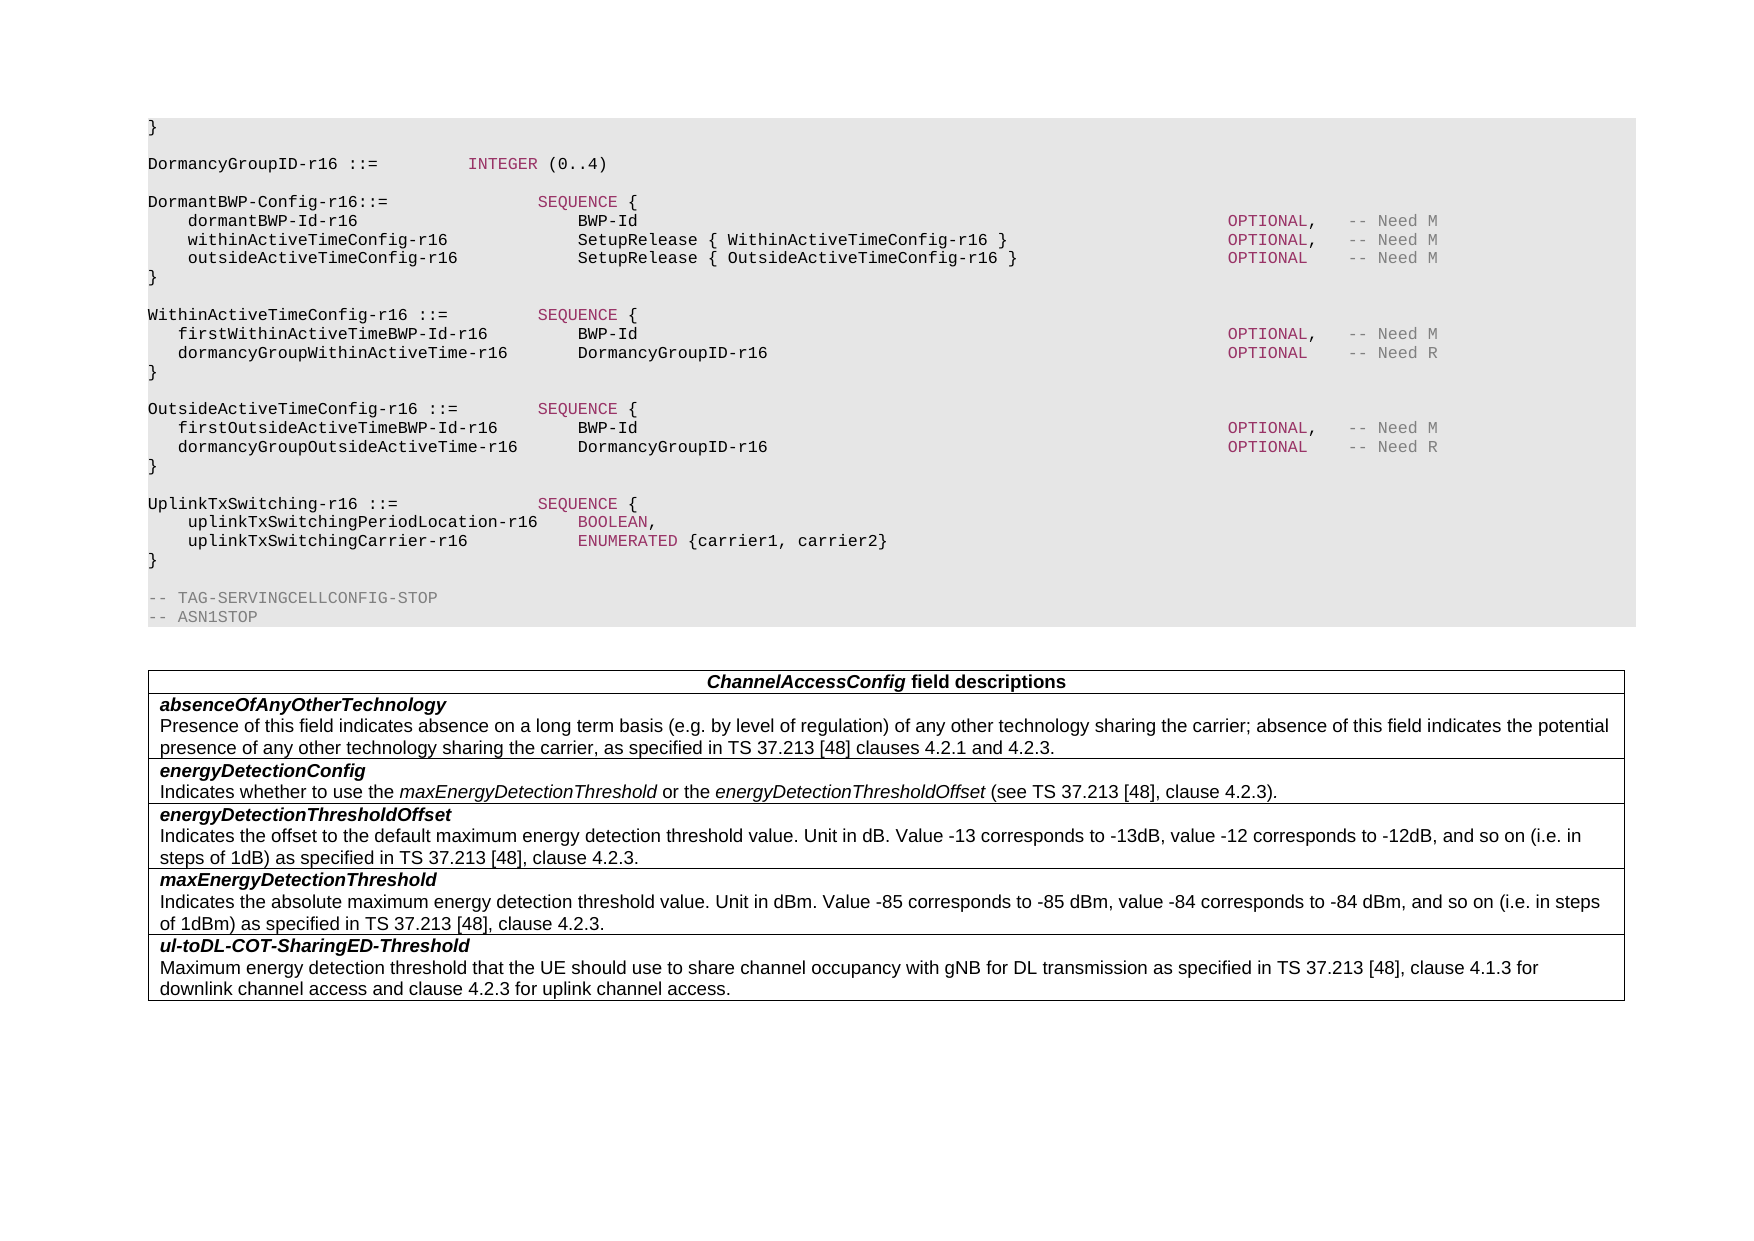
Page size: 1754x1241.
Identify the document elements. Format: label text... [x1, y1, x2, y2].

text DormancyGroupID-r16 ::= INTEGER (0..4) [148, 156, 1636, 175]
text uplinkTxSwitchingPeriodLocation-r16 BOOLEAN, [148, 514, 1636, 533]
text } [148, 363, 1636, 382]
text -- TAG-SERVINGCELLCONFIG-STOP [148, 589, 1636, 608]
text outsideActiveTimeConfig-r16 SetupRelease { OutsideActiveTimeConfig-r16 } OPTIONAL -- Need M [148, 250, 1636, 269]
text dormantBWP-Id-r16 BWP-Id OPTIONAL, -- Need M [148, 212, 1636, 231]
text dormancyGroupOutsideActiveTime-r16 DormancyGroupID-r16 OPTIONAL -- Need R [148, 439, 1636, 457]
text uplinkTxSwitchingCarrier-r16 ENUMERATED {carrier1, carrier2} [148, 533, 1636, 552]
text withinActiveTimeConfig-r16 SetupRelease { WithinActiveTimeConfig-r16 } OPTIONAL, -- Need M [148, 231, 1636, 250]
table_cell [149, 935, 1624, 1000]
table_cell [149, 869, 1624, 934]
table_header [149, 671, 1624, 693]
text -- ASN1STOP [148, 608, 1636, 627]
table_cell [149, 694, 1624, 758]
text firstWithinActiveTimeBWP-Id-r16 BWP-Id OPTIONAL, -- Need M [148, 326, 1636, 344]
text } [148, 269, 1636, 288]
text dormancyGroupWithinActiveTime-r16 DormancyGroupID-r16 OPTIONAL -- Need R [148, 344, 1636, 363]
text WithinActiveTimeConfig-r16 ::= SEQUENCE { [148, 307, 1636, 326]
text } [148, 552, 1636, 571]
text } [148, 118, 1636, 137]
text DormantBWP-Config-r16::= SEQUENCE { [148, 193, 1636, 212]
text UplinkTxSwitching-r16 ::= SEQUENCE { [148, 495, 1636, 514]
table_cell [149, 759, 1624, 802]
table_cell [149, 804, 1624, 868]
text firstOutsideActiveTimeBWP-Id-r16 BWP-Id OPTIONAL, -- Need M [148, 420, 1636, 439]
text } [148, 457, 1636, 476]
text OutsideActiveTimeConfig-r16 ::= SEQUENCE { [148, 401, 1636, 420]
